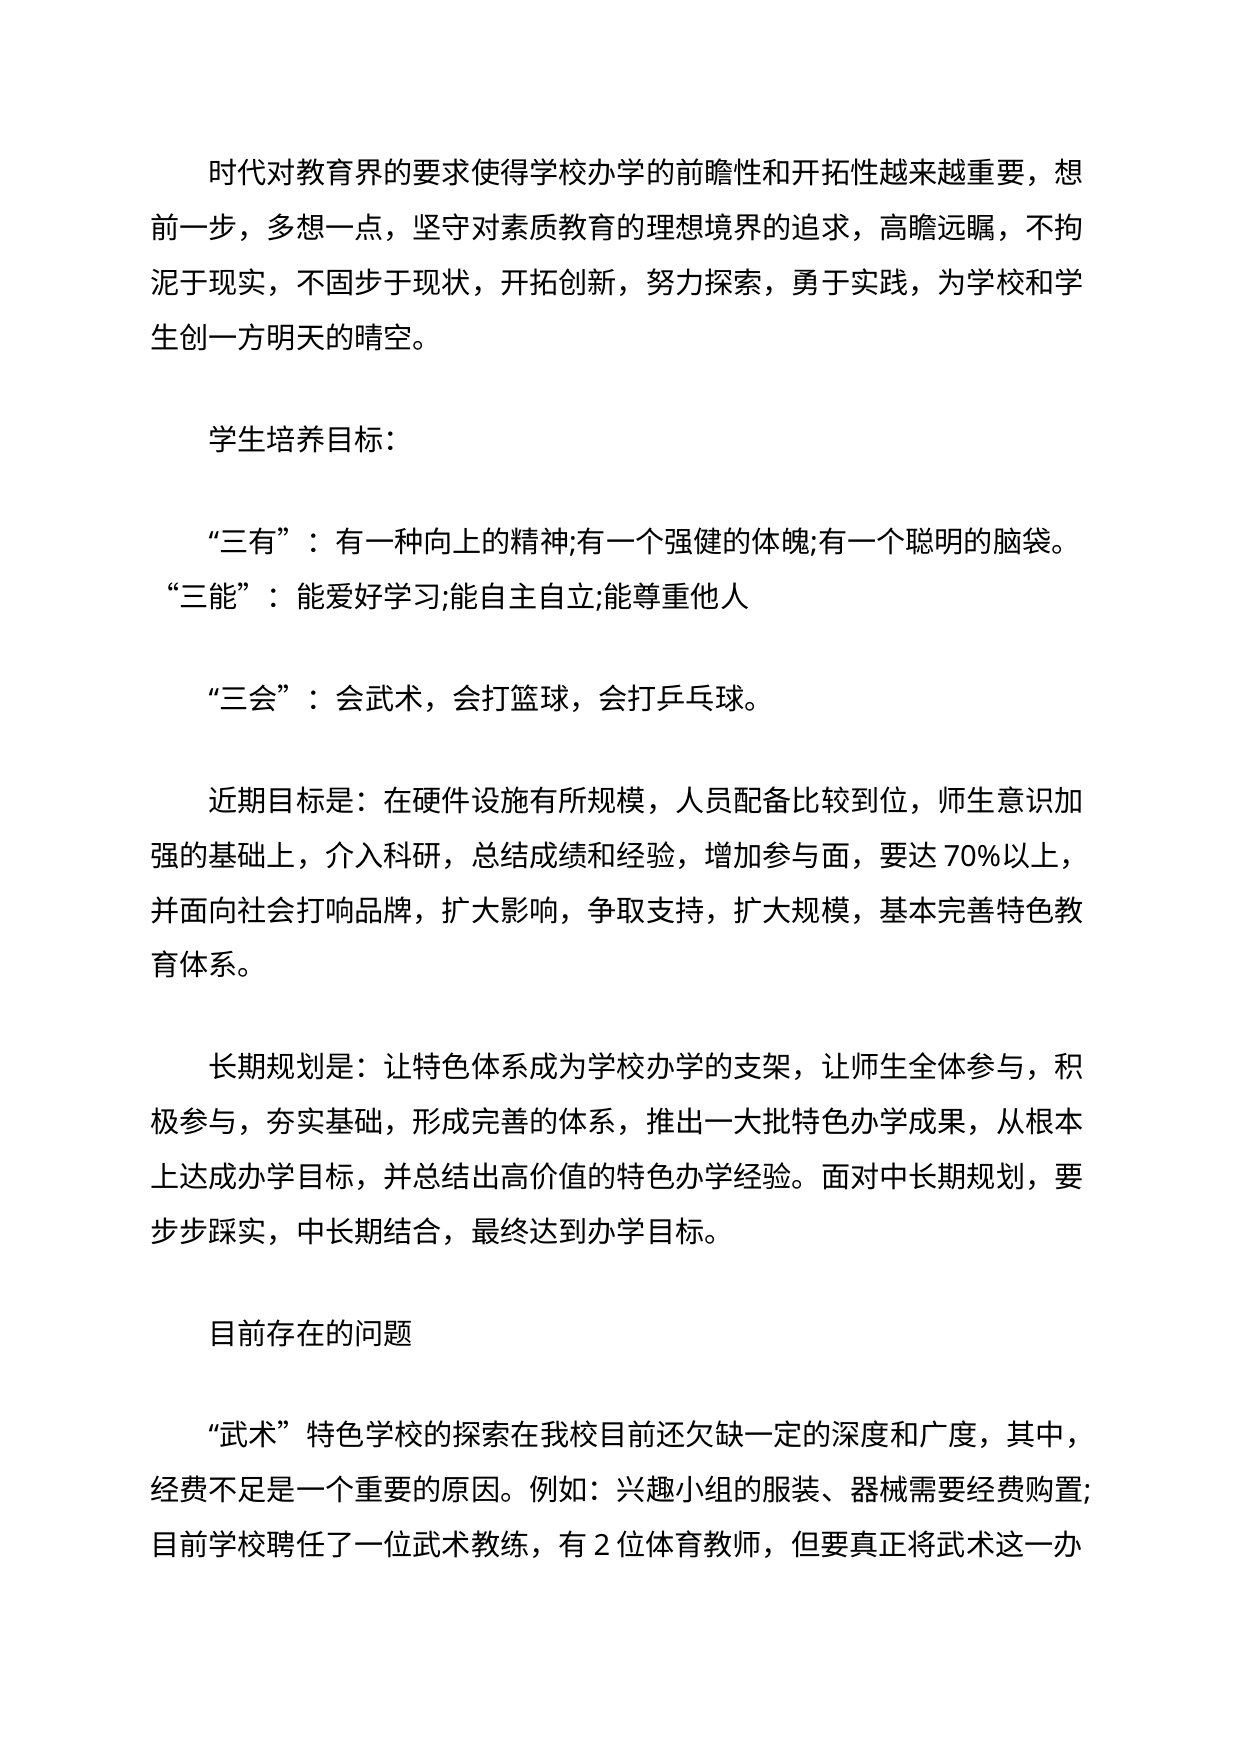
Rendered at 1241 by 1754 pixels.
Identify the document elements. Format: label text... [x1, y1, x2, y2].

text 近期目标是：在硬件设施有所规模，人员配备比较到位，师生意识加强的基础上，介入科研，总结成绩和经验，增加参与面，要达70%以上，并面向社会打响品牌，扩大影响，争取支持，扩大规模，基本完善特色教育体系。 [150, 777, 1090, 984]
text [150, 1412, 1090, 1564]
text “三会”：会武术，会打篮球，会打乒乓球。 [150, 675, 1090, 718]
text 时代对教育界的要求使得学校办学的前瞻性和开拓性越来越重要，想前一步，多想一点，坚守对素质教育的理想境界的追求，高瞻远瞩，不拘泥于现实，不固步于现状，开拓创新，努力探索，勇于实践，为学校和学生创一方明天的晴空。 [150, 150, 1090, 357]
text “三有”：有一种向上的精神;有一个强健的体魄;有一个聪明的脑袋。“三能”：能爱好学习;能自主自立;能尊重他人 [150, 518, 1090, 616]
text 目前存在的问题 [150, 1310, 1090, 1352]
text 学生培养目标： [150, 416, 1090, 459]
text 长期规划是：让特色体系成为学校办学的支架，让师生全体参与，积极参与，夯实基础，形成完善的体系，推出一大批特色办学成果，从根本上达成办学目标，并总结出高价值的特色办学经验。面对中长期规划，要步步踩实，中长期结合，最终达到办学目标。 [150, 1044, 1090, 1251]
